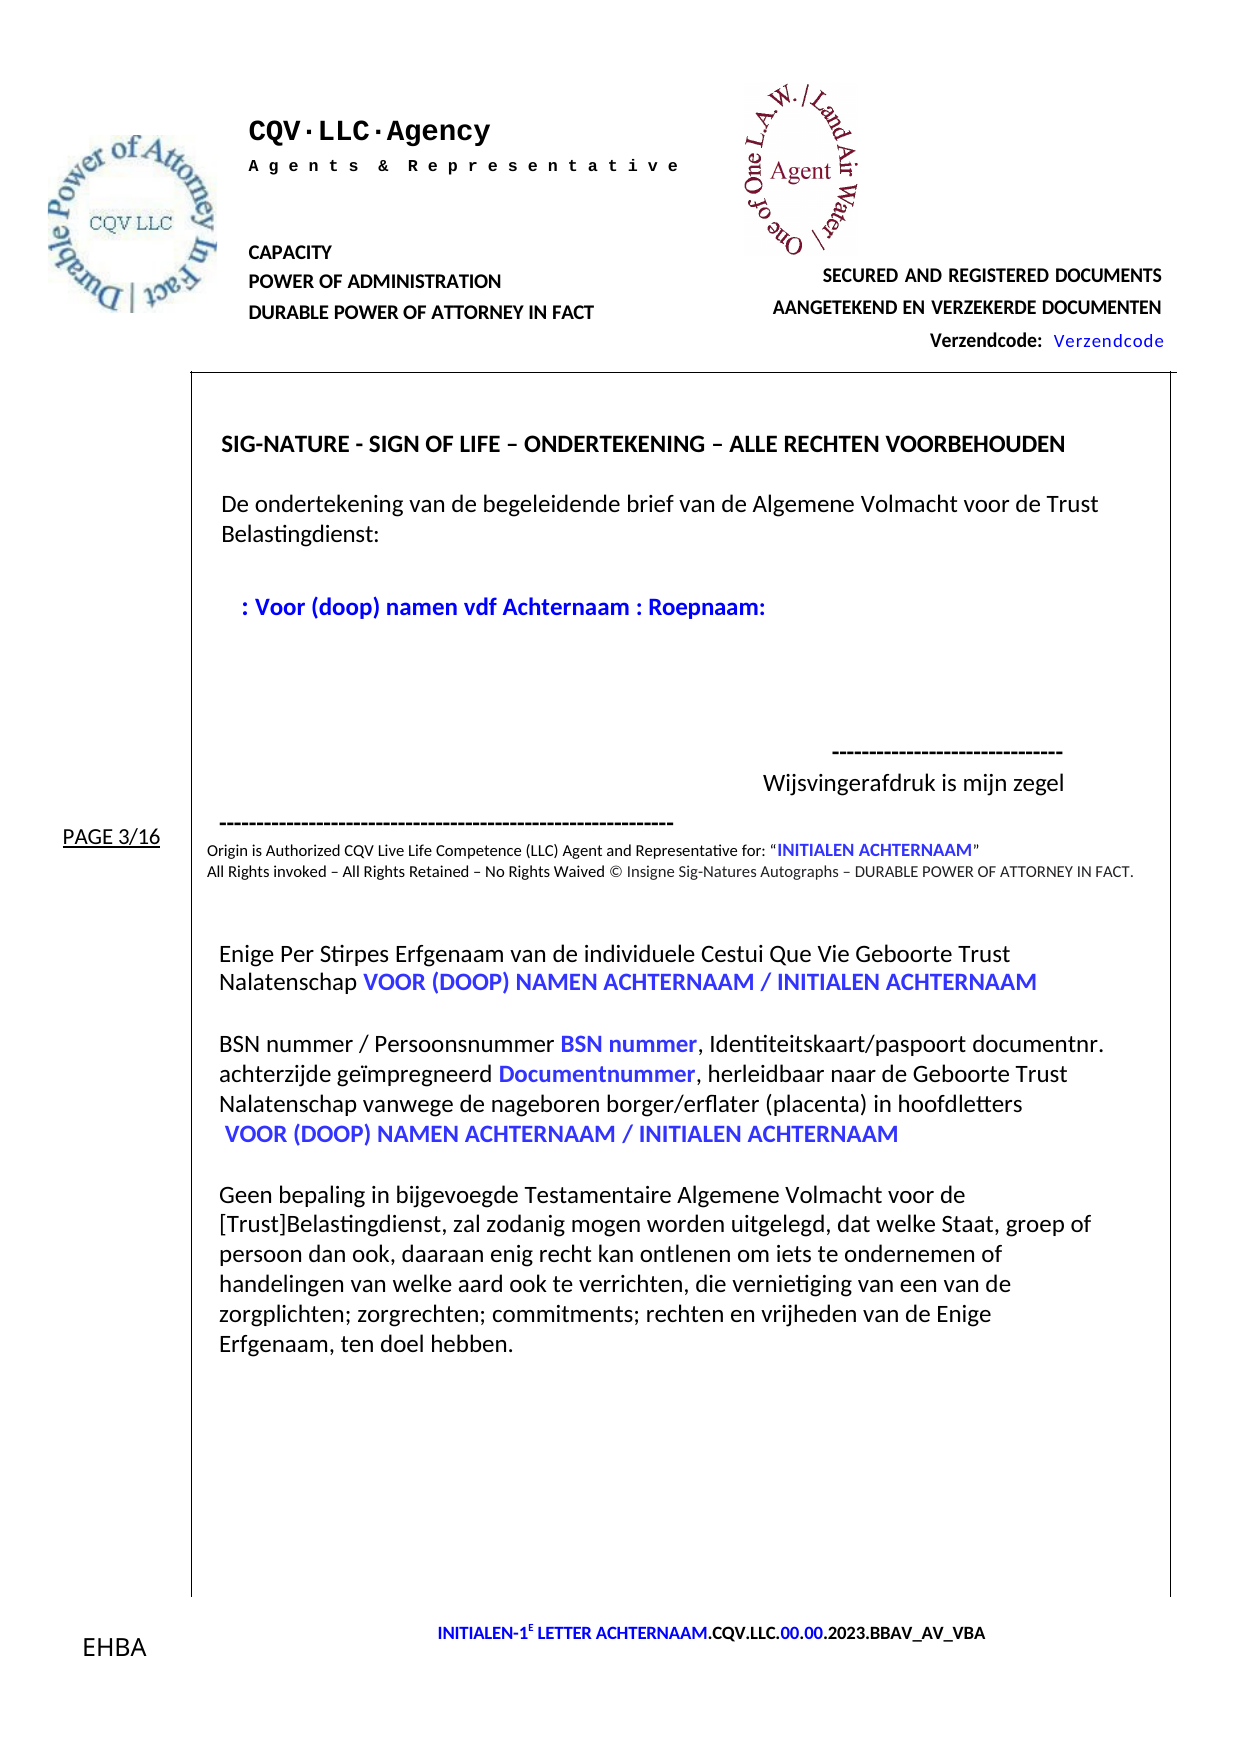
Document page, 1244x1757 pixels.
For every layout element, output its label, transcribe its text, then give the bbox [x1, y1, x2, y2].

picture [47, 135, 218, 313]
text PAGE 3/16 [62, 822, 1181, 850]
picture [743, 82, 859, 256]
